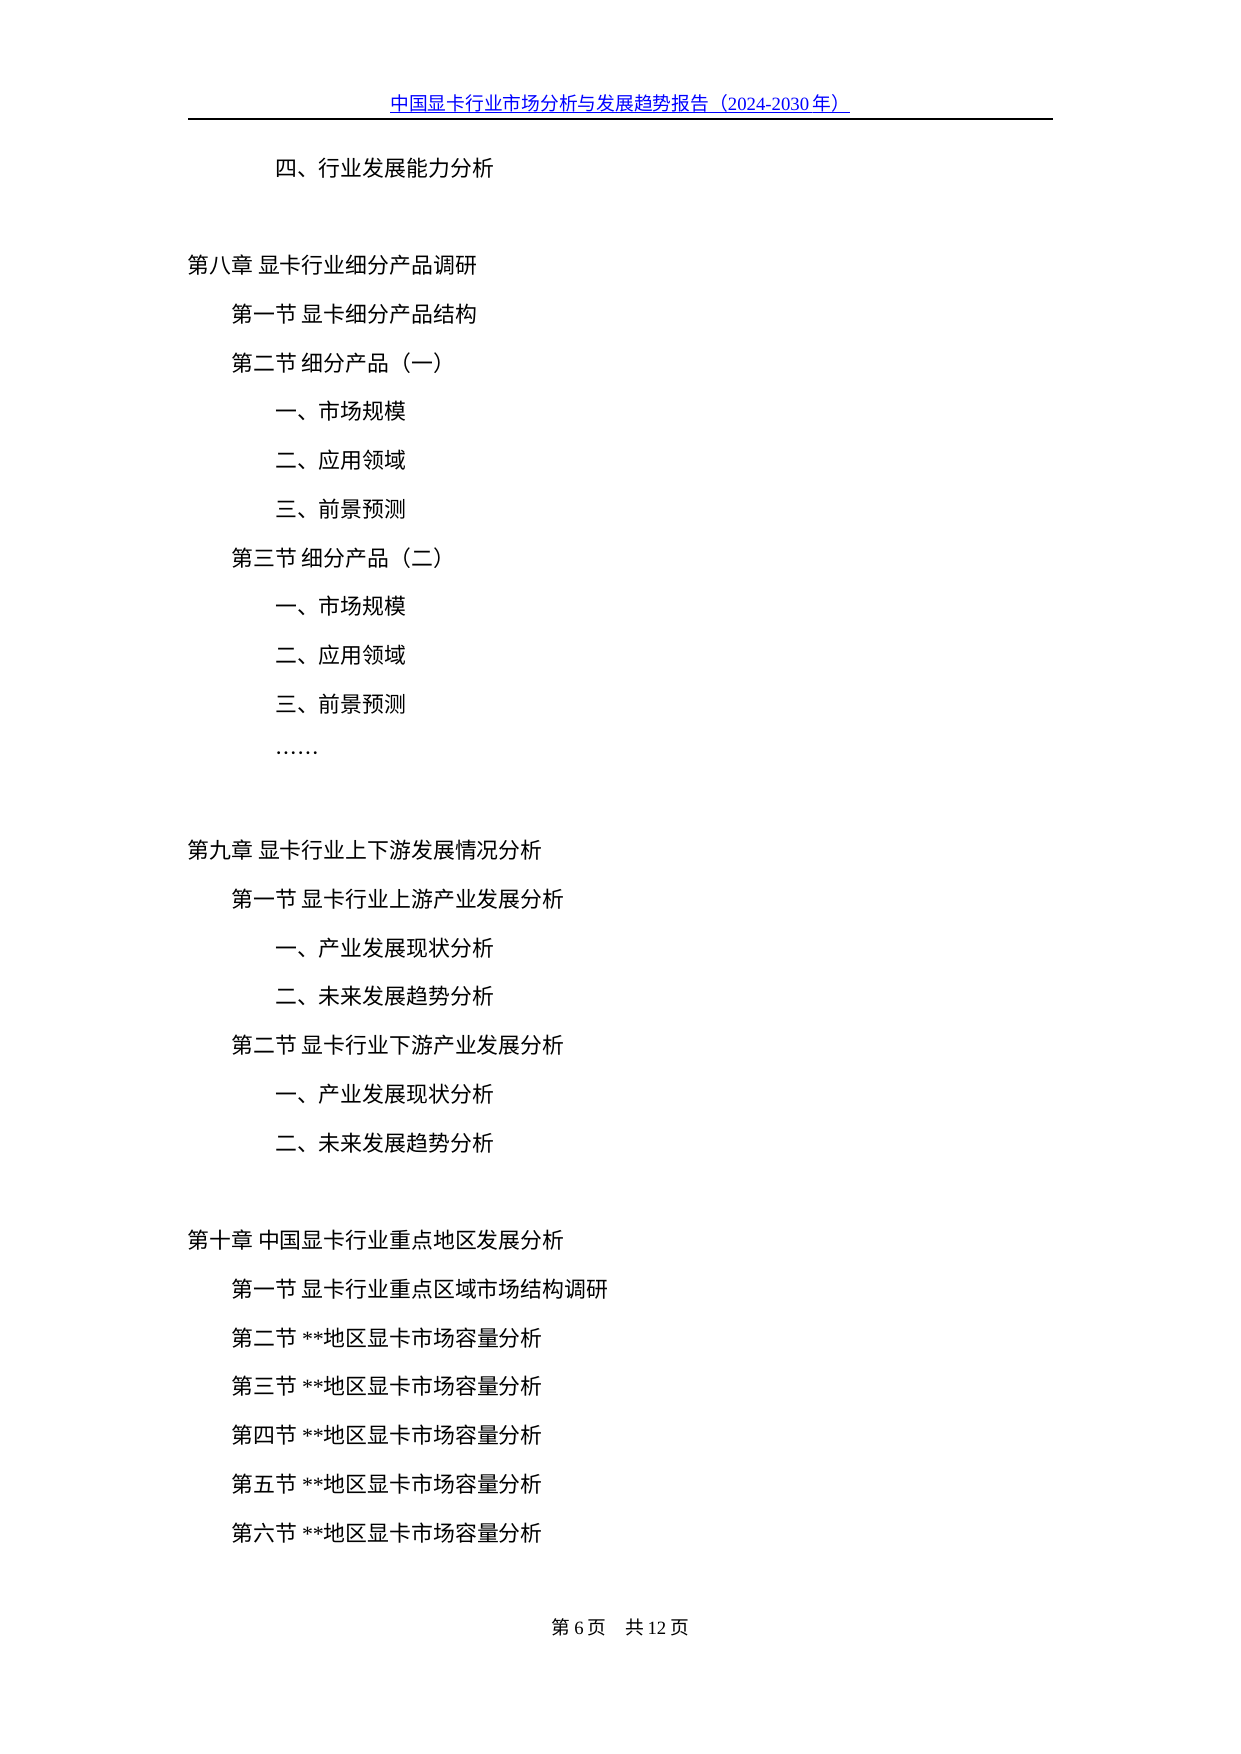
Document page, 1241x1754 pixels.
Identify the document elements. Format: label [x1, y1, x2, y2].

text [187, 150, 1053, 1548]
